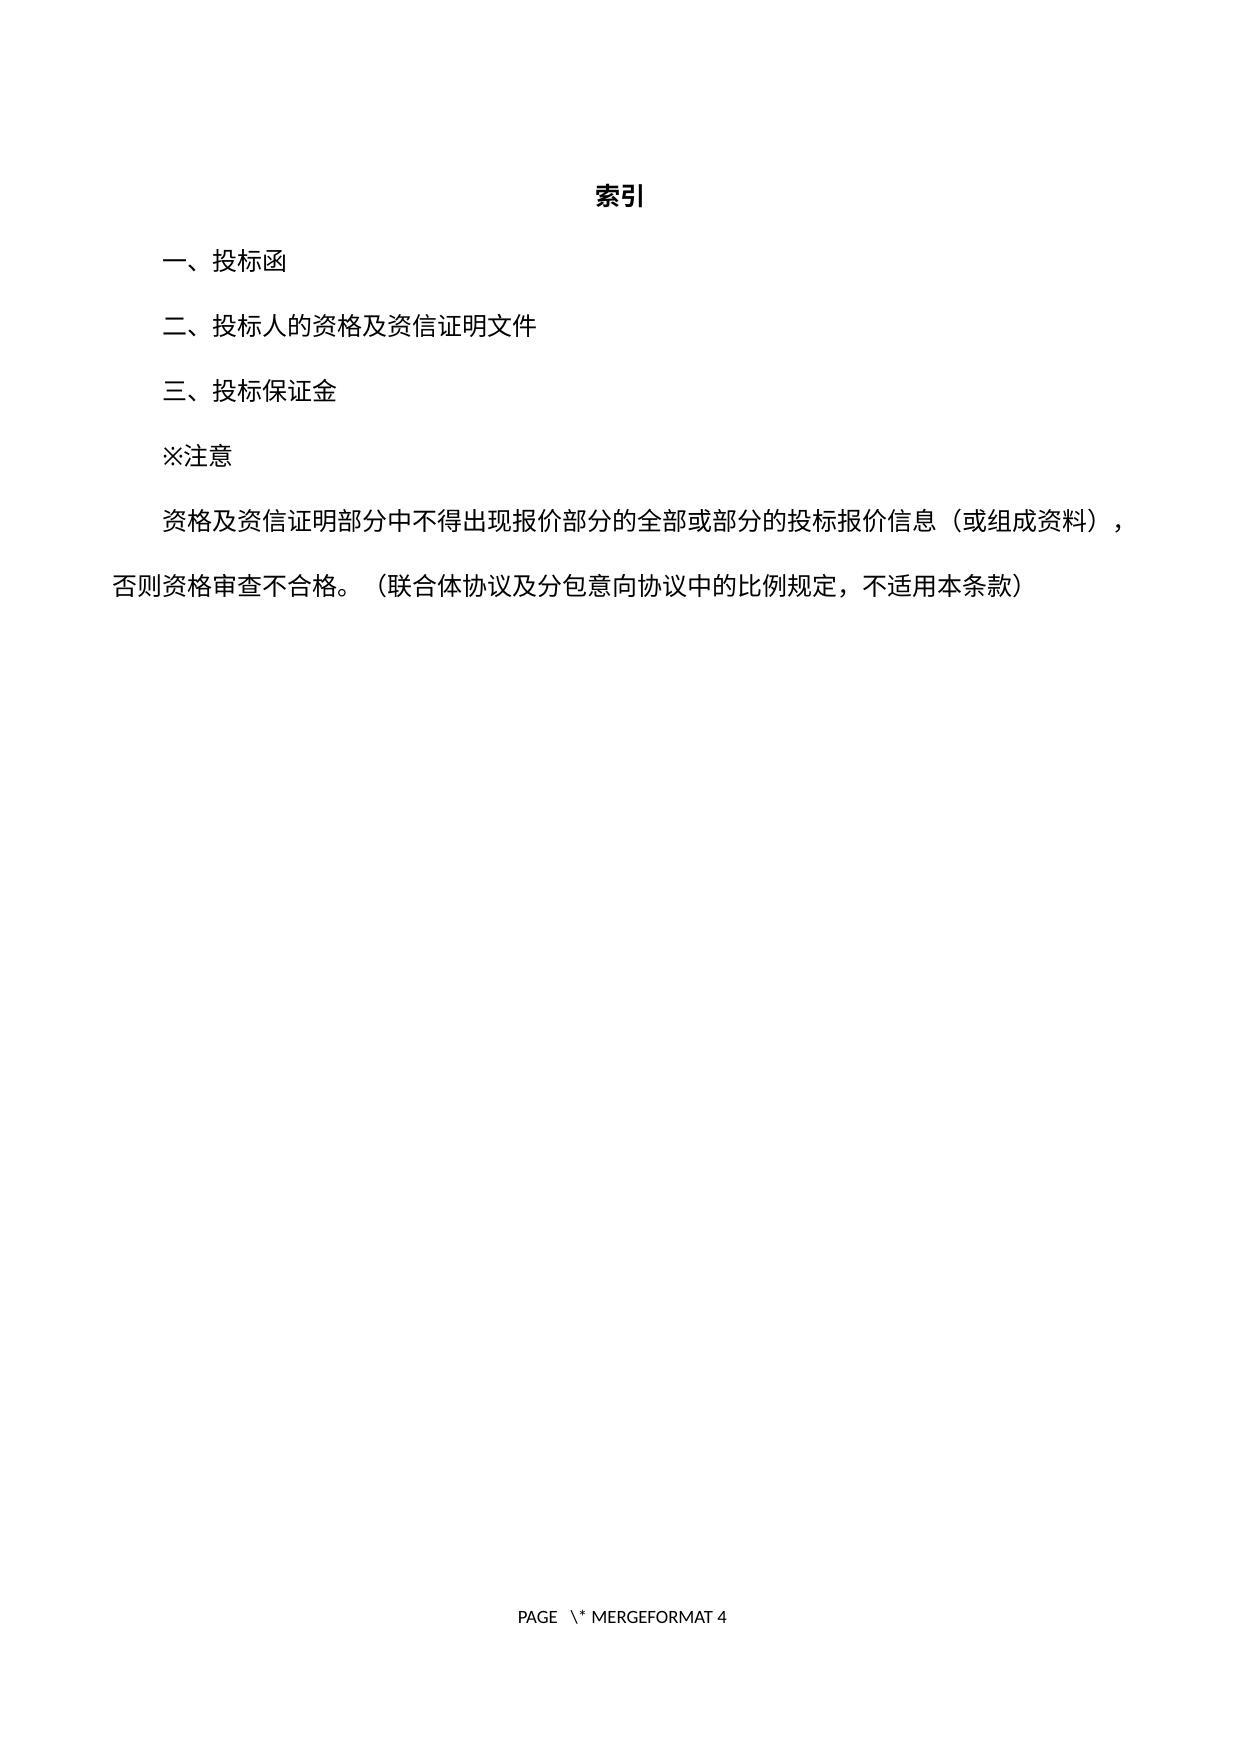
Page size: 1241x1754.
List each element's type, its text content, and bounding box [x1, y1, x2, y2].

text 三、投标保证金 [112, 357, 1128, 422]
text ※注意 [112, 422, 1128, 487]
text 索引 [112, 162, 1128, 227]
text 二、投标人的资格及资信证明文件 [112, 292, 1128, 357]
text 一、投标函 [112, 227, 1128, 292]
text 资格及资信证明部分中不得出现报价部分的全部或部分的投标报价信息（或组成资料），否则资格审查不合格。（联合体协议及分包意向协议中的比例规定，不适用本条款） [112, 487, 1128, 617]
